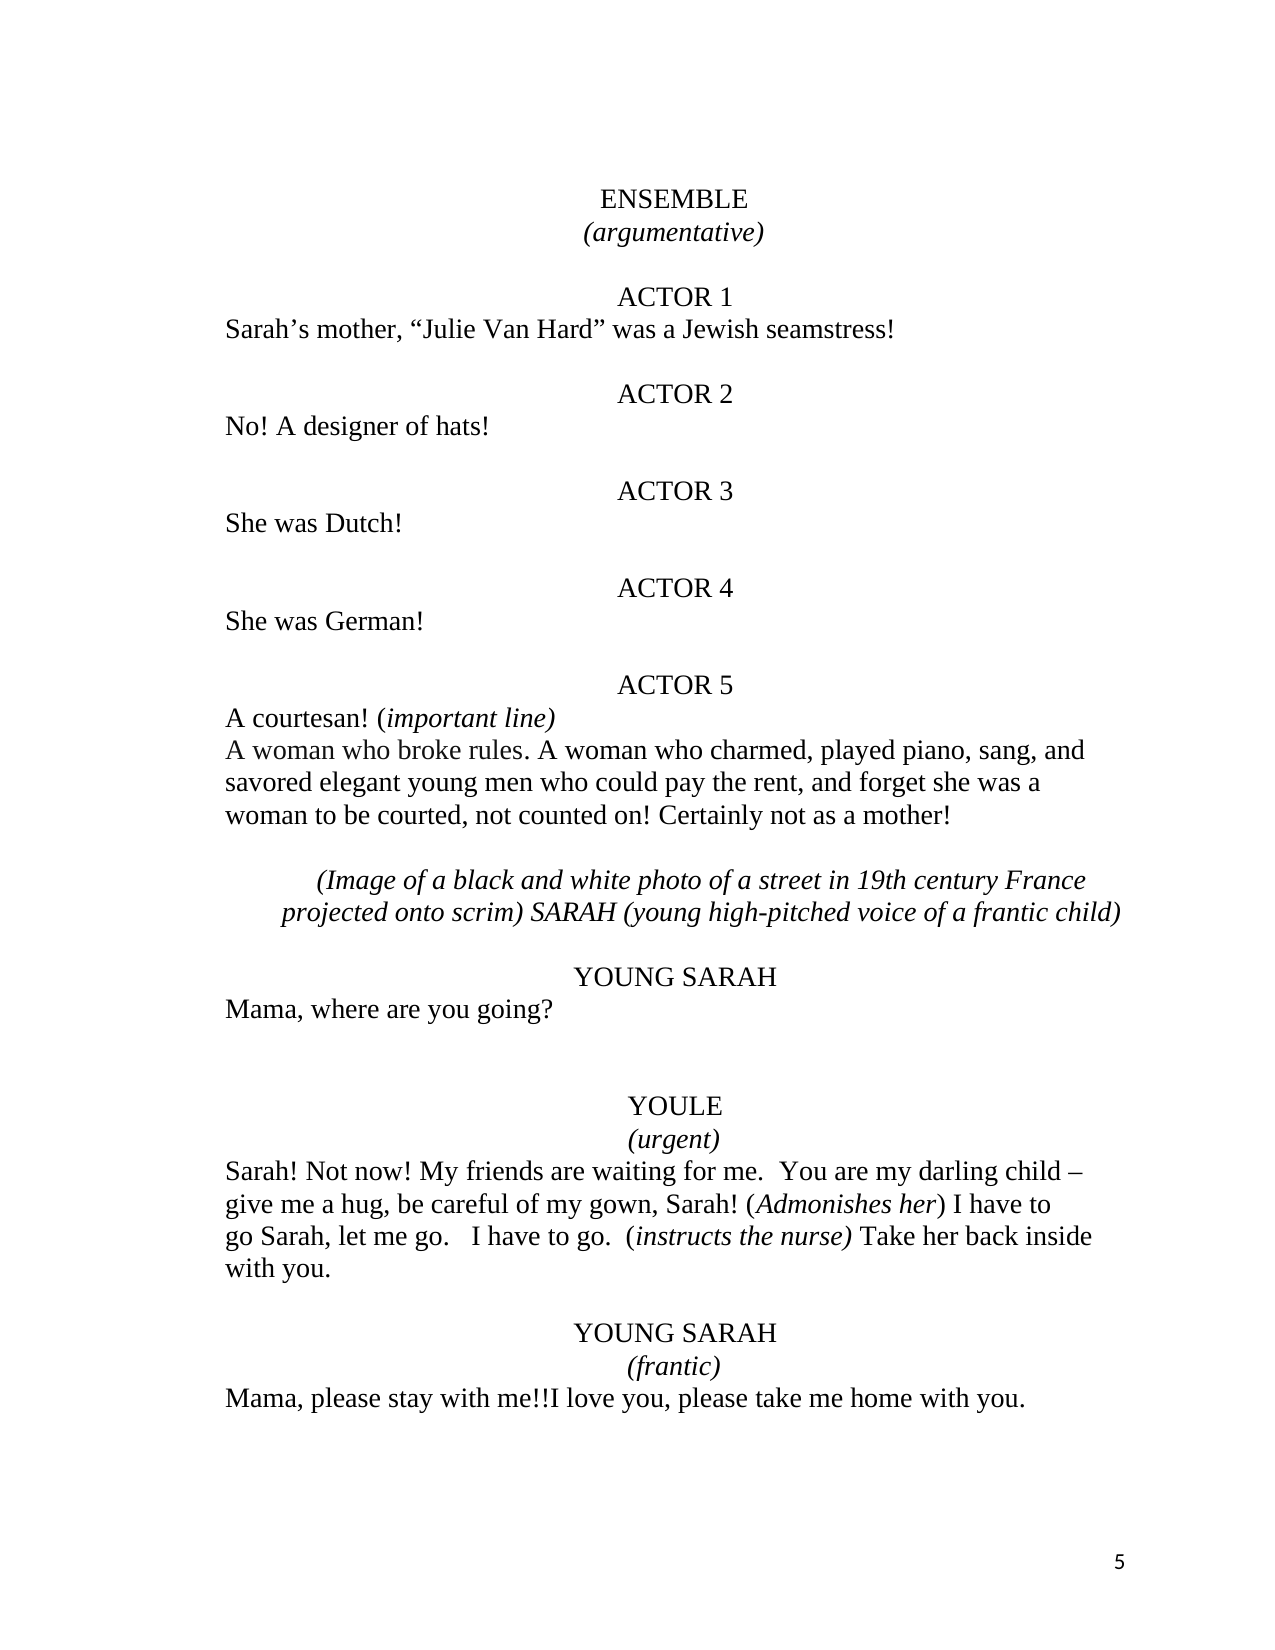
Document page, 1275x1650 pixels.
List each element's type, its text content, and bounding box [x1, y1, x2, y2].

text YOUNG SARAH [225, 960, 1125, 992]
text (frantic) [225, 1349, 1125, 1381]
text A courtesan! (important line) [225, 701, 1125, 733]
text ACTOR 3 [225, 474, 1125, 506]
text No! A designer of hats! [225, 409, 1125, 442]
text Sarah’s mother, “Julie Van Hard” was a Jewish seamstress! [225, 312, 1125, 344]
text ENSEMBLE [525, 182, 1125, 215]
text Sarah! Not now! My friends are waiting for me. You are my darling child – give me a hug, be careful of my gown, Sarah! (Admonishes her) I have to go Sarah, let me go. I have to go. (instructs the nurse) Take her back inside with you. [225, 1154, 1125, 1284]
text ACTOR 2 [225, 377, 1125, 409]
text She was Dutch! [225, 506, 1125, 539]
text ACTOR 5 [225, 668, 1125, 701]
text Mama, please stay with me!!I love you, please take me home with you. [225, 1381, 1125, 1413]
text (Image of a black and white photo of a street in 19th century France projected onto scrim) SARAH (young high-pitched voice of a frantic child) [281, 863, 1125, 927]
text ACTOR 4 [225, 571, 1125, 603]
text YOULE [225, 1089, 1125, 1122]
text She was German! [225, 603, 1125, 636]
text YOUNG SARAH [225, 1316, 1125, 1349]
text (argumentative) [225, 215, 1125, 247]
text (urgent) [225, 1122, 1125, 1154]
text Mama, where are you going? [225, 992, 1125, 1025]
text A woman who broke rules. A woman who charmed, played piano, sang, and savored elegant young men who could pay the rent, and forget she was a woman to be courted, not counted on! Certainly not as a mother! [225, 733, 1125, 830]
text ACTOR 1 [225, 279, 1125, 312]
